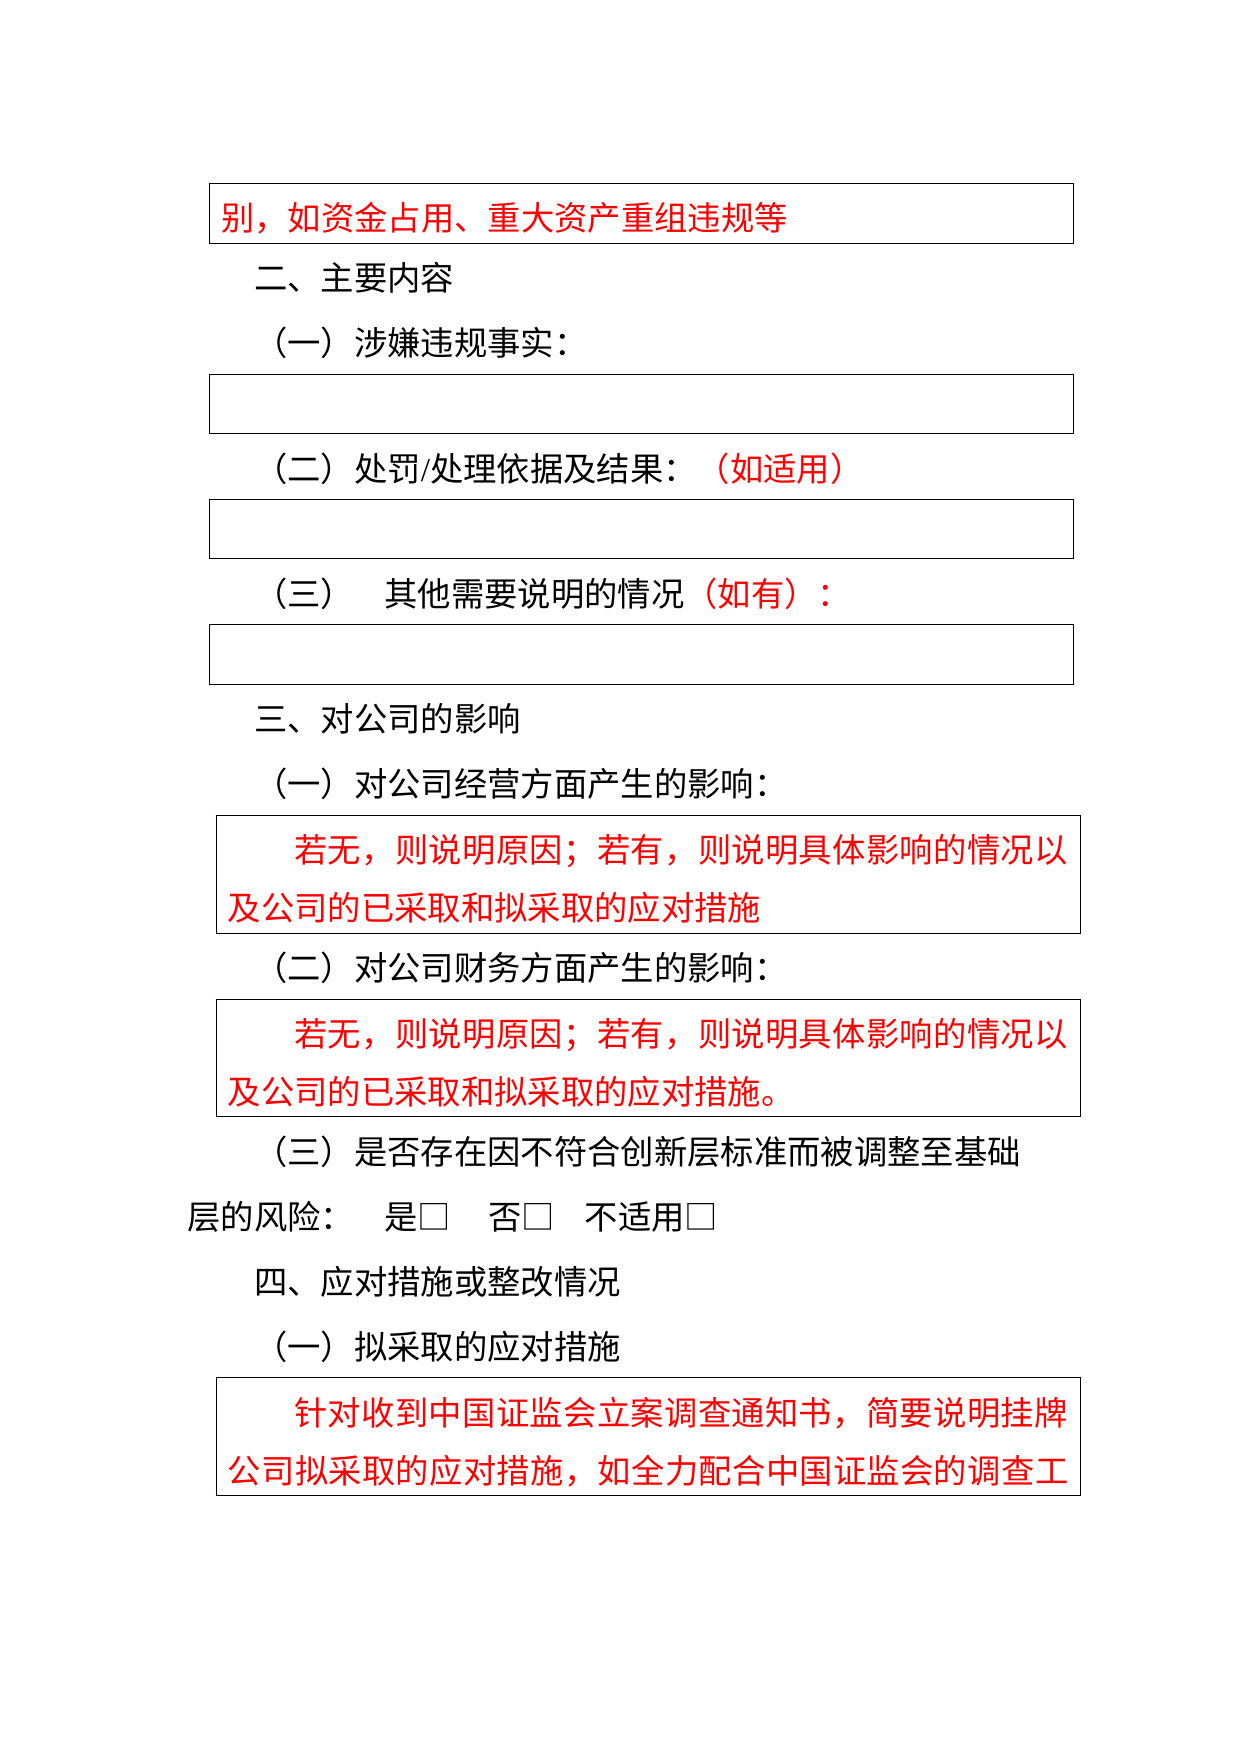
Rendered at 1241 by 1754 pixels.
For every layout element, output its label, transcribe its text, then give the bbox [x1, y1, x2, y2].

text 二、主要内容 [187, 243, 1053, 308]
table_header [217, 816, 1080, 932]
text （二）处罚/处理依据及结果：（如适用） [187, 434, 1053, 499]
text （一）拟采取的应对措施 [187, 1312, 1053, 1377]
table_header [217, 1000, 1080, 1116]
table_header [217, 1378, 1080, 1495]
text 四、应对措施或整改情况 [187, 1247, 1053, 1312]
text （二）对公司财务方面产生的影响： [187, 933, 1053, 998]
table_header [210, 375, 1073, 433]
text （一）对公司经营方面产生的影响： [187, 750, 1053, 815]
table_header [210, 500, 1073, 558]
text （三）是否存在因不符合创新层标准而被调整至基础层的风险： 是□ 否□ 不适用□ [187, 1117, 1053, 1247]
list 其他需要说明的情况（如有）： [254, 559, 1053, 624]
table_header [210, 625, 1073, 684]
text 三、对公司的影响 [187, 685, 1053, 750]
text （一）涉嫌违规事实： [187, 308, 1053, 373]
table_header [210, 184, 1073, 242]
